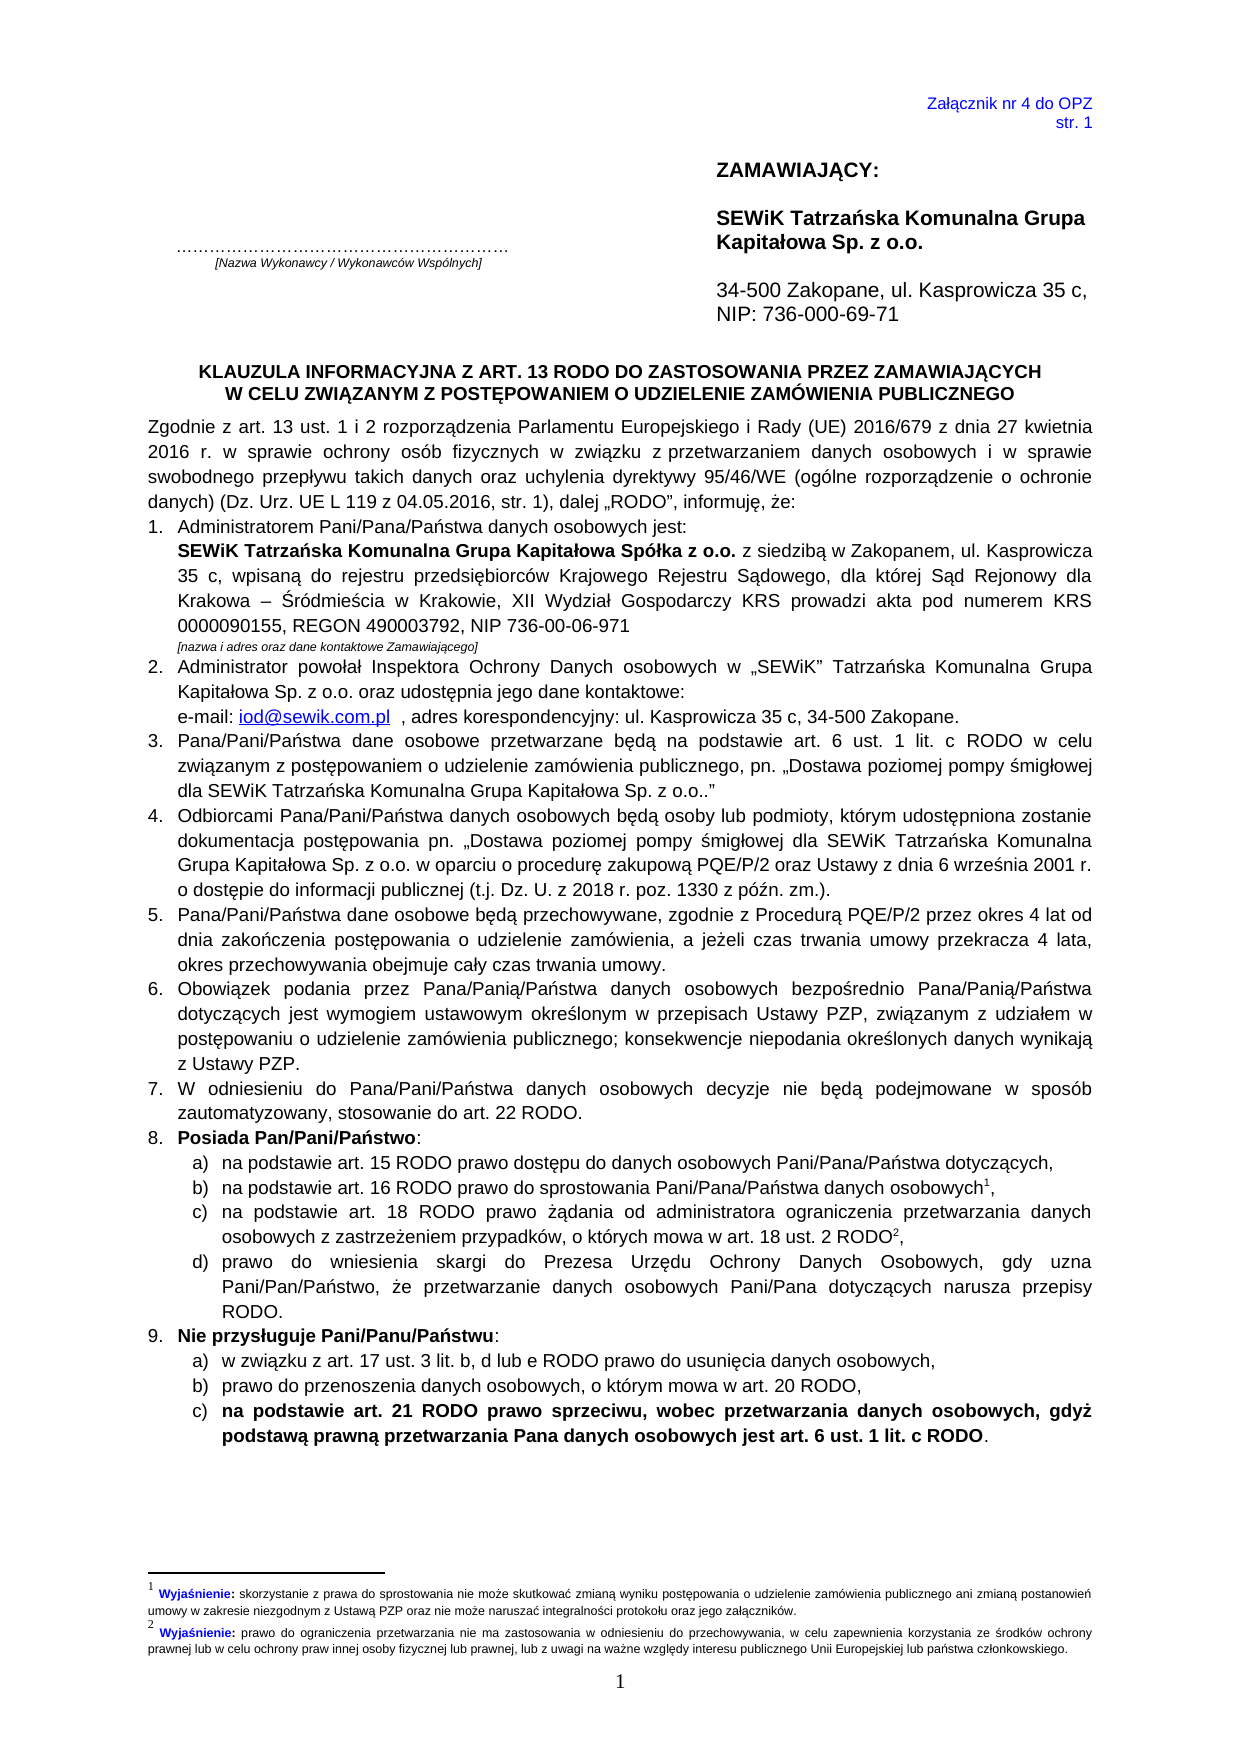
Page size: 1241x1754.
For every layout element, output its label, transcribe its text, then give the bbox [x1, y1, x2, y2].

list Nie przysługuje Pani/Panu/Państwu: [148, 1325, 1092, 1347]
list prawo do przenoszenia danych osobowych, o którym mowa w art. 20 RODO, [192, 1375, 1092, 1396]
text Zgodnie z art. 13 ust. 1 i 2 rozporządzenia Parlamentu Europejskiego i Rady (UE) 2016/679 z dnia 27 kwietnia 2016 r. w sprawie ochrony osób fizycznych w związku z przetwarzaniem danych osobowych i w sprawie swobodnego przepływu takich danych oraz uchylenia dyrektywy 95/46/WE (ogólne rozporządzenie o ochronie danych) (Dz. Urz. UE L 119 z 04.05.2016, str. 1), dalej „RODO”, informuję, że: [148, 416, 1092, 512]
list prawo do wniesienia skargi do Prezesa Urzędu Ochrony Danych Osobowych, gdy uzna Pani/Pan/Państwo, że przetwarzanie danych osobowych Pani/Pana dotyczących narusza przepisy RODO. [192, 1251, 1092, 1322]
list Administrator powołał Inspektora Ochrony Danych osobowych w „SEWiK” Tatrzańska Komunalna Grupa Kapitałowa Sp. z o.o. oraz udostępnia jego dane kontaktowe: [148, 656, 1092, 702]
list na podstawie art. 21 RODO prawo sprzeciwu, wobec przetwarzania danych osobowych, gdyż podstawą prawną przetwarzania Pana danych osobowych jest art. 6 ust. 1 lit. c RODO. [192, 1399, 1092, 1446]
list Administratorem Pani/Pana/Państwa danych osobowych jest: [148, 515, 1092, 537]
text Załącznik nr 4 do OPZ [148, 94, 1092, 113]
text KLAUZULA INFORMACYJNA Z ART. 13 RODO DO ZASTOSOWANIA PRZEZ ZAMAWIAJĄCYCH [148, 361, 1092, 383]
list Pana/Pani/Państwa dane osobowe będą przechowywane, zgodnie z Procedurą PQE/P/2 przez okres 4 lat od dnia zakończenia postępowania o udzielenie zamówienia, a jeżeli czas trwania umowy przekracza 4 lata, okres przechowywania obejmuje cały czas trwania umowy. [148, 904, 1092, 975]
list SEWiK Tatrzańska Komunalna Grupa Kapitałowa Spółka z o.o. z siedzibą w Zakopanem, ul. Kasprowicza 35 c, wpisaną do rejestru przedsiębiorców Krajowego Rejestru Sądowego, dla której Sąd Rejonowy dla Krakowa – Śródmieścia w Krakowie, XII Wydział Gospodarczy KRS prowadzi akta pod numerem KRS 0000090155, REGON 490003792, NIP 736-00-06-971 [177, 540, 1092, 636]
list Odbiorcami Pana/Pani/Państwa danych osobowych będą osoby lub podmioty, którym udostępniona zostanie dokumentacja postępowania pn. „Dostawa poziomej pompy śmigłowej dla SEWiK Tatrzańska Komunalna Grupa Kapitałowa Sp. z o.o. w oparciu o procedurę zakupową PQE/P/2 oraz Ustawy z dnia 6 września 2001 r. o dostępie do informacji publicznej (t.j. Dz. U. z 2018 r. poz. 1330 z późn. zm.). [148, 804, 1092, 901]
list e-mail: iod@sewik.com.pl , adres korespondencyjny: ul. Kasprowicza 35 c, 34-500 Zakopane. [148, 705, 1092, 727]
list na podstawie art. 16 RODO prawo do sprostowania Pani/Pana/Państwa danych osobowych, [192, 1176, 1092, 1198]
text W CELU ZWIĄZANYM Z POSTĘPOWANIEM O UDZIELENIE ZAMÓWIENIA PUBLICZNEGO [148, 383, 1092, 404]
list w związku z art. 17 ust. 3 lit. b, d lub e RODO prawo do usunięcia danych osobowych, [192, 1350, 1092, 1372]
list na podstawie art. 15 RODO prawo dostępu do danych osobowych Pani/Pana/Państwa dotyczących, [192, 1152, 1092, 1173]
list Pana/Pani/Państwa dane osobowe przetwarzane będą na podstawie art. 6 ust. 1 lit. c RODO w celu związanym z postępowaniem o udzielenie zamówienia publicznego, pn. „Dostawa poziomej pompy śmigłowej dla SEWiK Tatrzańska Komunalna Grupa Kapitałowa Sp. z o.o..” [148, 730, 1092, 801]
text str. 1 [547, 113, 1092, 132]
list na podstawie art. 18 RODO prawo żądania od administratora ograniczenia przetwarzania danych osobowych z zastrzeżeniem przypadków, o których mowa w art. 18 ust. 2 RODO, [192, 1201, 1092, 1248]
list W odniesieniu do Pana/Pani/Państwa danych osobowych decyzje nie będą podejmowane w sposób zautomatyzowany, stosowanie do art. 22 RODO. [148, 1077, 1092, 1124]
list [nazwa i adres oraz dane kontaktowe Zamawiającego] [177, 639, 1092, 654]
list Obowiązek podania przez Pana/Panią/Państwa danych osobowych bezpośrednio Pana/Panią/Państwa dotyczących jest wymogiem ustawowym określonym w przepisach Ustawy PZP, związanym z udziałem w postępowaniu o udzielenie zamówienia publicznego; konsekwencje niepodania określonych danych wynikają z Ustawy PZP. [148, 978, 1092, 1074]
list Posiada Pan/Pani/Państwo: [148, 1127, 1092, 1148]
